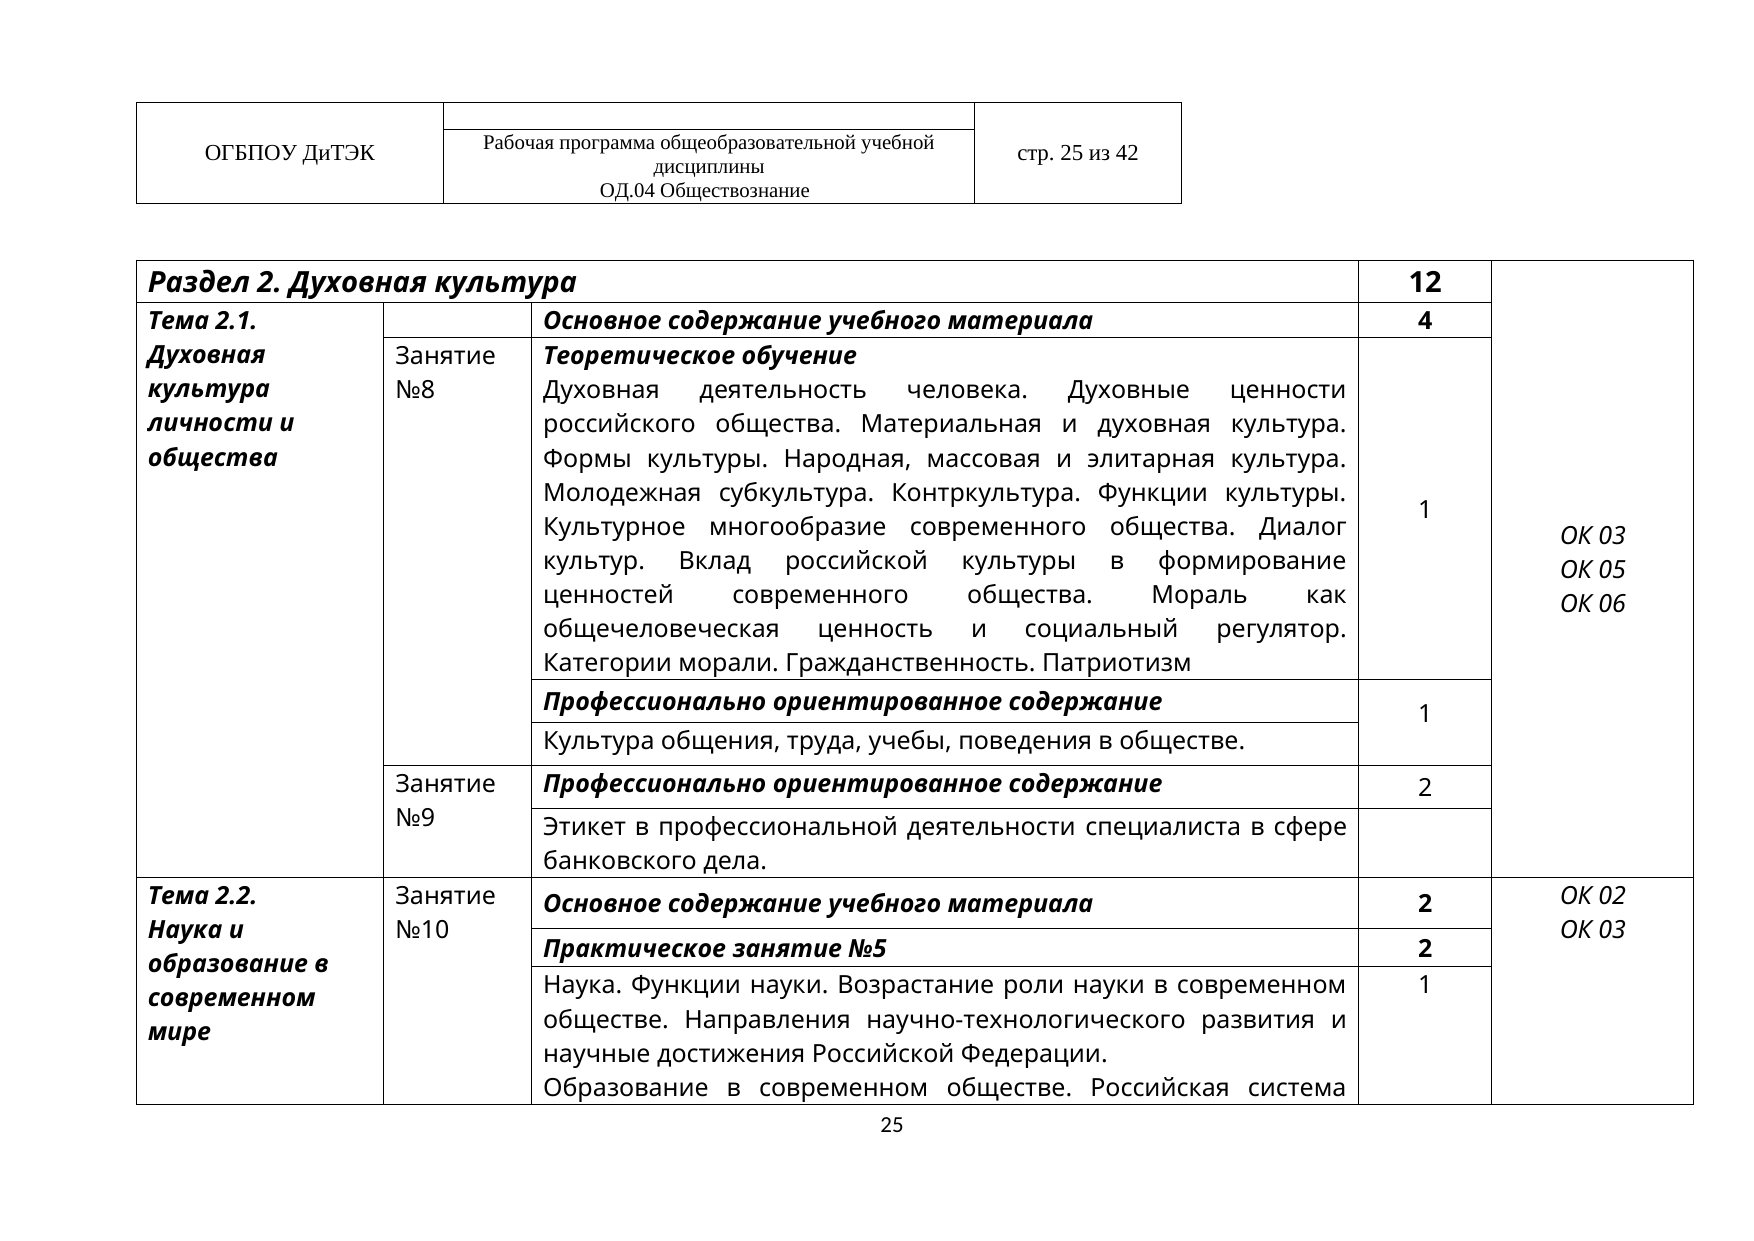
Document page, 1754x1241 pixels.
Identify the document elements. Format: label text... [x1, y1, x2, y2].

table_cell Основное содержание учебного материала [532, 878, 1358, 928]
table_cell ОК 03 ОК 05 ОК 06 [1492, 261, 1693, 877]
table_cell Практическое занятие №5 [532, 929, 1358, 966]
table_cell Профессионально ориентированное содержание [532, 680, 1358, 722]
table_cell 12 [1359, 261, 1491, 302]
table_cell Культура общения, труда, учебы, поведения в обществе. [532, 723, 1358, 764]
table_cell Занятие №10 [384, 878, 531, 1103]
table_cell Основное содержание учебного материала [532, 303, 1358, 337]
table_cell [384, 303, 531, 337]
table_cell ОК 02 ОК 03 [1492, 878, 1693, 1103]
table_cell 4 [1359, 303, 1491, 337]
table_cell Раздел 2. Духовная культура [137, 261, 1358, 302]
table_cell 2 [1359, 929, 1491, 966]
table_cell Тема 2.1. Духовная культура личности и общества [137, 303, 383, 877]
table_cell 2 [1359, 878, 1491, 928]
table_cell Этикет в профессиональной деятельности специалиста в сфере банковского дела. [532, 809, 1358, 877]
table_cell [532, 967, 1358, 1103]
table_cell 1 [1359, 680, 1491, 764]
table_cell Теоретическое обучение Духовная деятельность человека. Духовные ценности российского общества. Материальная и духовная культура. Формы культуры. Народная, массовая и элитарная культура. Молодежная субкультура. Контркультура. Функции культуры. Культурное многообразие современного общества. Диалог культур. Вклад российской культуры в формирование ценностей современного общества. Мораль как общечеловеческая ценность и социальный регулятор. Категории морали. Гражданственность. Патриотизм [532, 338, 1358, 679]
table_cell [1359, 809, 1491, 877]
table_cell Занятие №8 [384, 338, 531, 764]
table_cell Тема 2.2. Наука и образование в современном мире [137, 878, 383, 1103]
table_cell Занятие №9 [384, 766, 531, 877]
table_cell 1 [1359, 967, 1491, 1103]
table_cell 2 [1359, 766, 1491, 808]
table_cell Профессионально ориентированное содержание [532, 766, 1358, 808]
table_cell 1 [1359, 338, 1491, 679]
